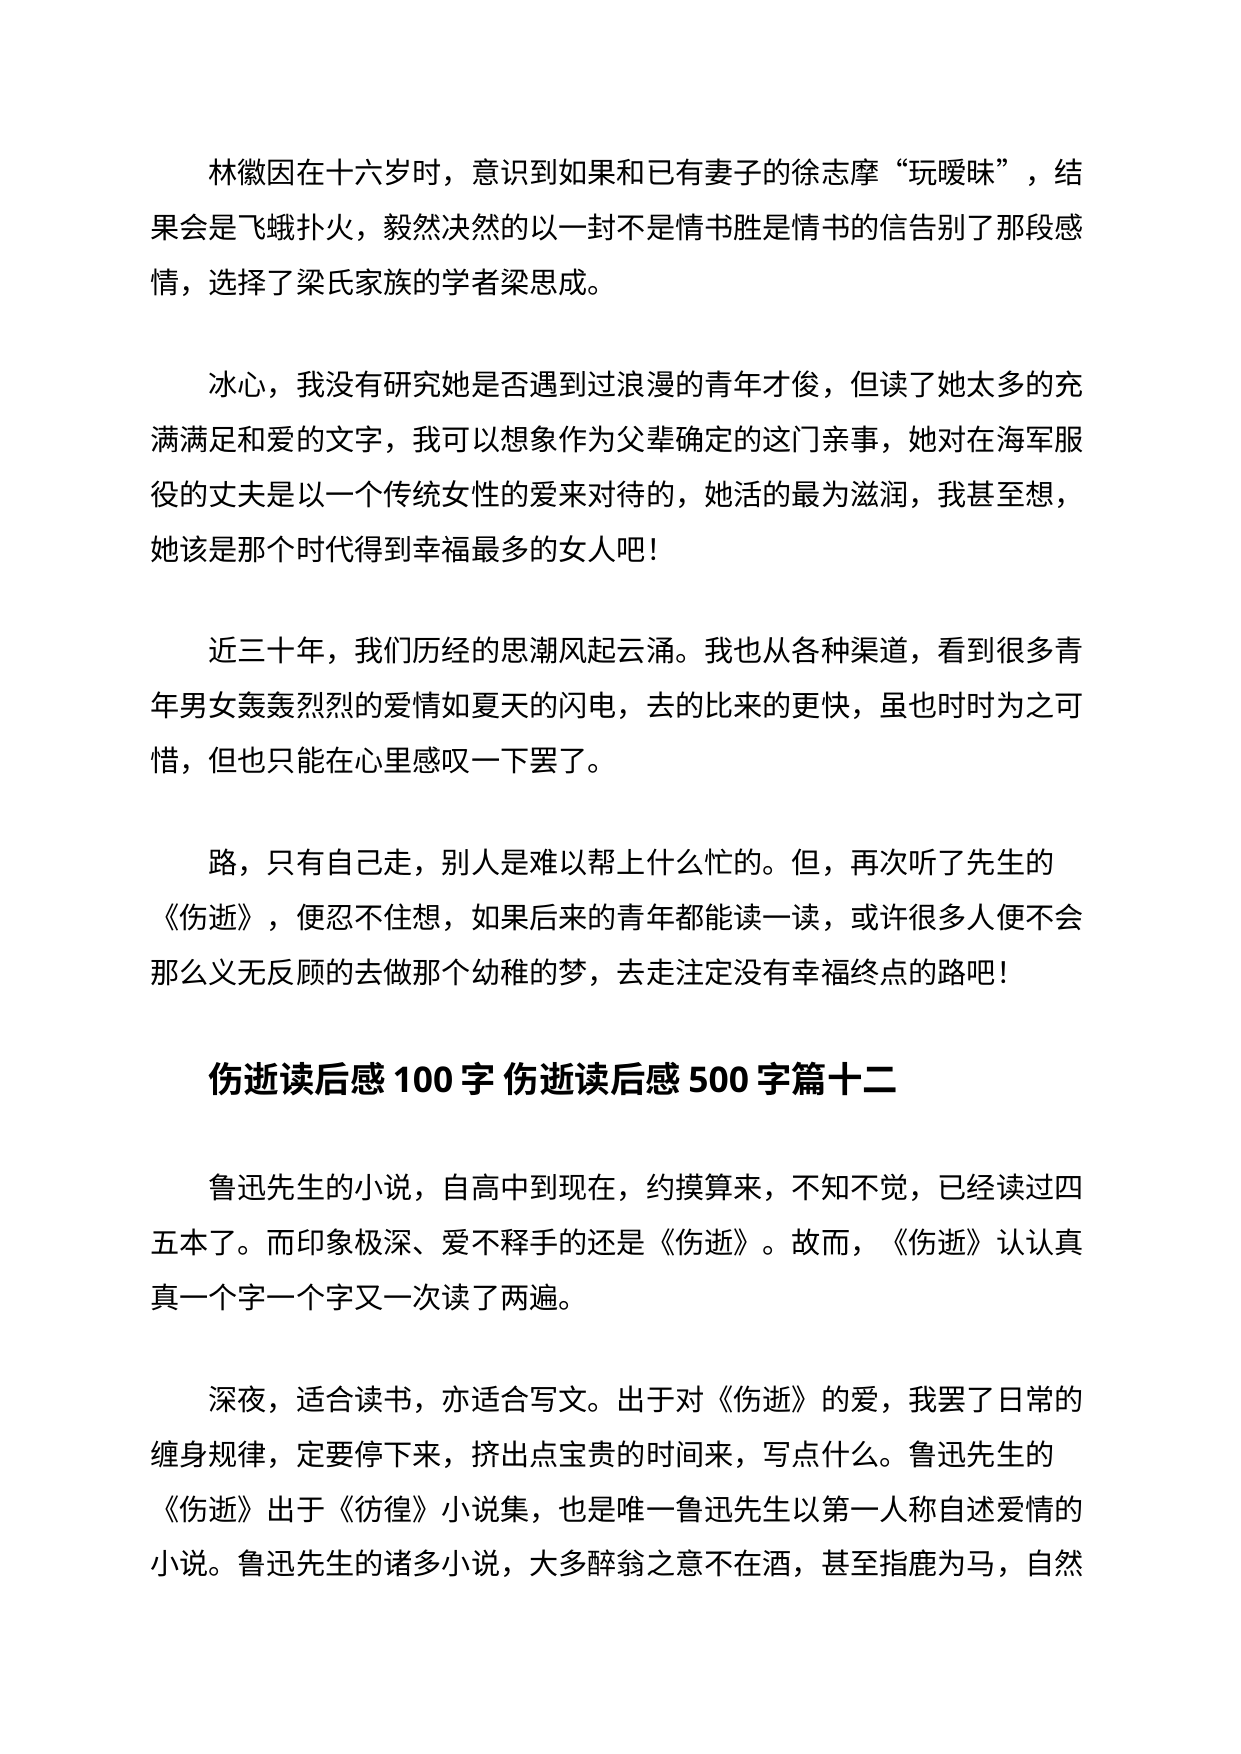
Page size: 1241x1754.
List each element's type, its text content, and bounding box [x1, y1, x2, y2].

text 伤逝读后感100字 伤逝读后感500字篇十二 [150, 1051, 1090, 1102]
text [150, 1376, 1090, 1583]
text 林徽因在十六岁时，意识到如果和已有妻子的徐志摩“玩暧昧”，结果会是飞蛾扑火，毅然决然的以一封不是情书胜是情书的信告别了那段感情，选择了梁氏家族的学者梁思成。 [150, 150, 1090, 302]
text 近三十年，我们历经的思潮风起云涌。我也从各种渠道，看到很多青年男女轰轰烈烈的爱情如夏天的闪电，去的比来的更快，虽也时时为之可惜，但也只能在心里感叹一下罢了。 [150, 628, 1090, 780]
text 冰心，我没有研究她是否遇到过浪漫的青年才俊，但读了她太多的充满满足和爱的文字，我可以想象作为父辈确定的这门亲事，她对在海军服役的丈夫是以一个传统女性的爱来对待的，她活的最为滋润，我甚至想，她该是那个时代得到幸福最多的女人吧！ [150, 362, 1090, 568]
text 鲁迅先生的小说，自高中到现在，约摸算来，不知不觉，已经读过四五本了。而印象极深、爱不释手的还是《伤逝》。故而，《伤逝》认认真真一个字一个字又一次读了两遍。 [150, 1165, 1090, 1317]
text 路，只有自己走，别人是难以帮上什么忙的。但，再次听了先生的《伤逝》，便忍不住想，如果后来的青年都能读一读，或许很多人便不会那么义无反顾的去做那个幼稚的梦，去走注定没有幸福终点的路吧！ [150, 839, 1090, 992]
